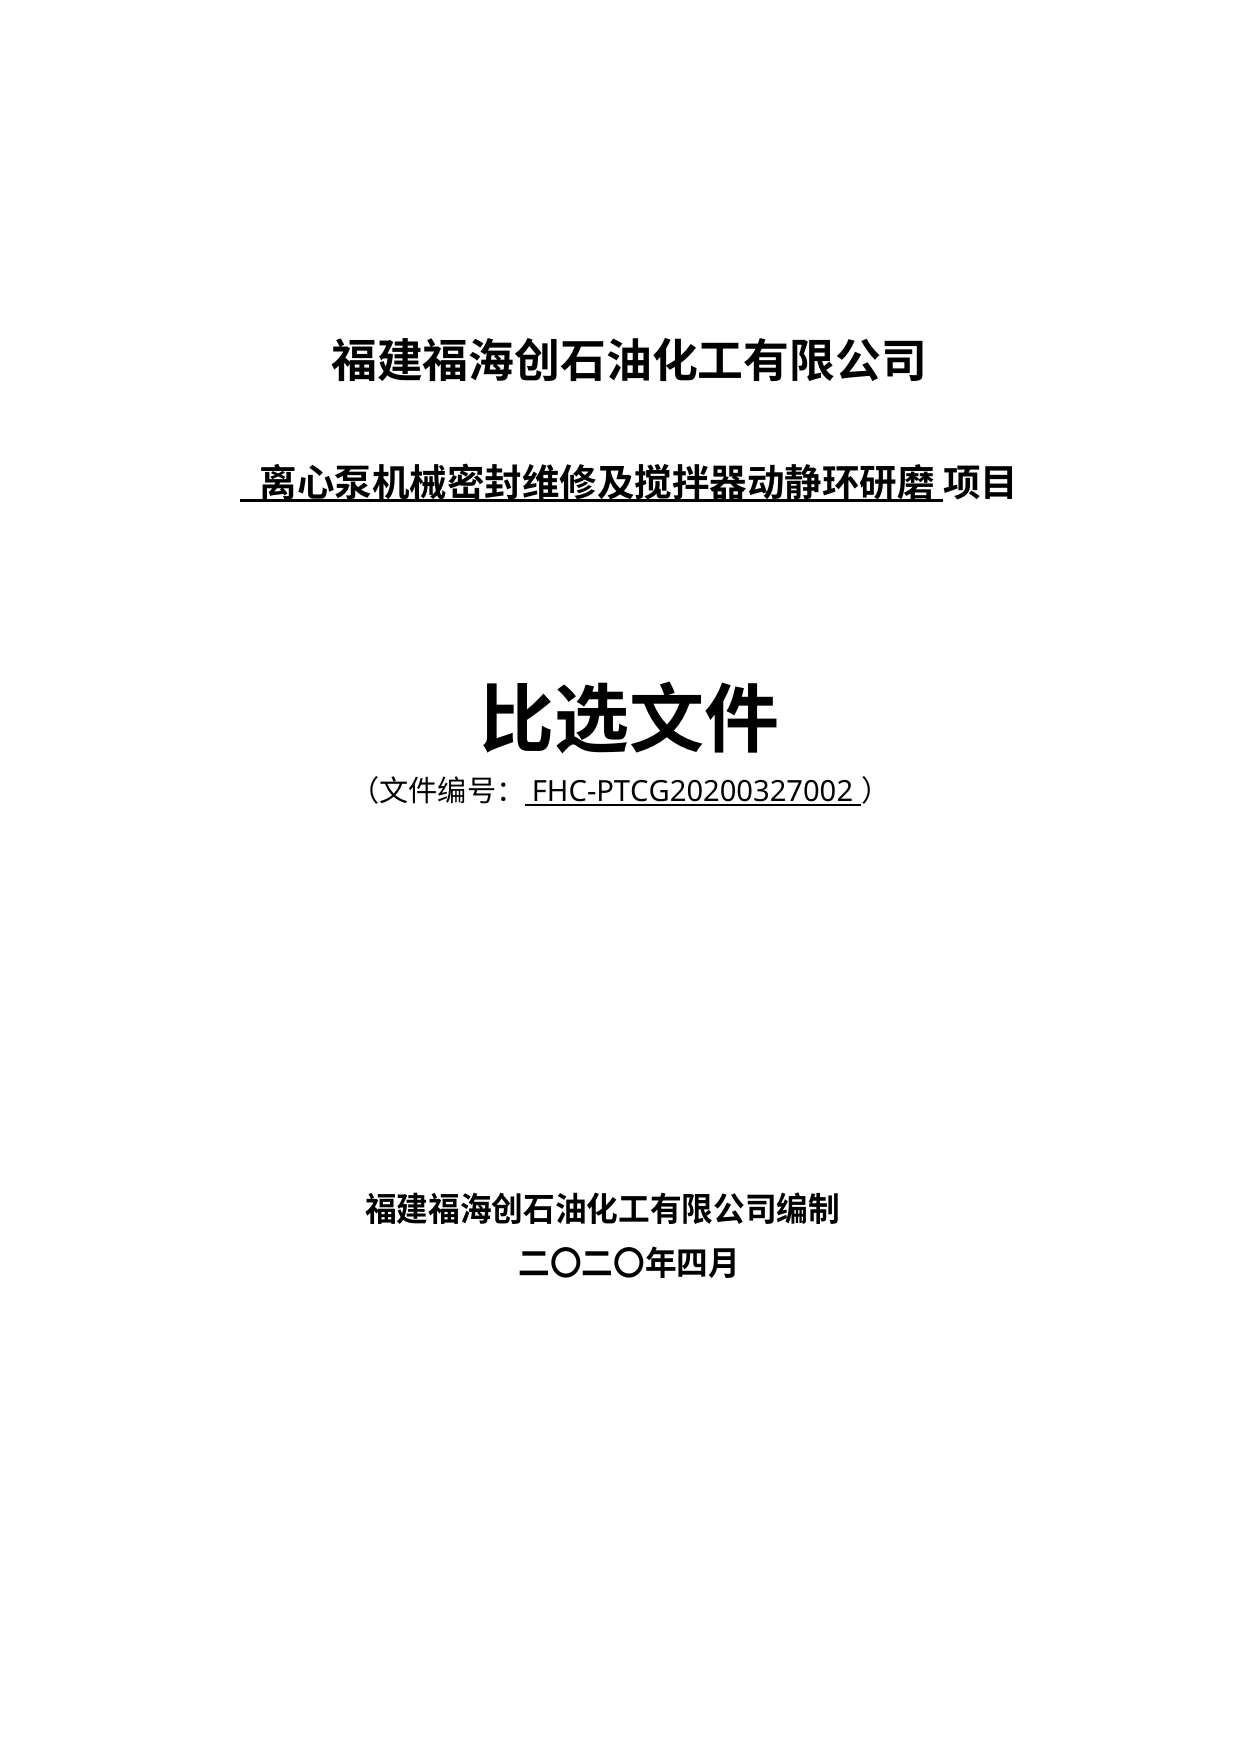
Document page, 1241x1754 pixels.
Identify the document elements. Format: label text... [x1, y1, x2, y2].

text 福建福海创石油化工有限公司编制 [175, 1182, 1001, 1231]
text 福建福海创石油化工有限公司 [192, 312, 1065, 394]
text 离心泵机械密封维修及搅拌器动静环研磨 项目 [193, 453, 1065, 507]
text （文件编号： FHC-PTCG20200327002 ） [175, 768, 1065, 810]
text 比选文件 [193, 659, 1065, 768]
text 二〇二〇年四月 [390, 1237, 868, 1285]
